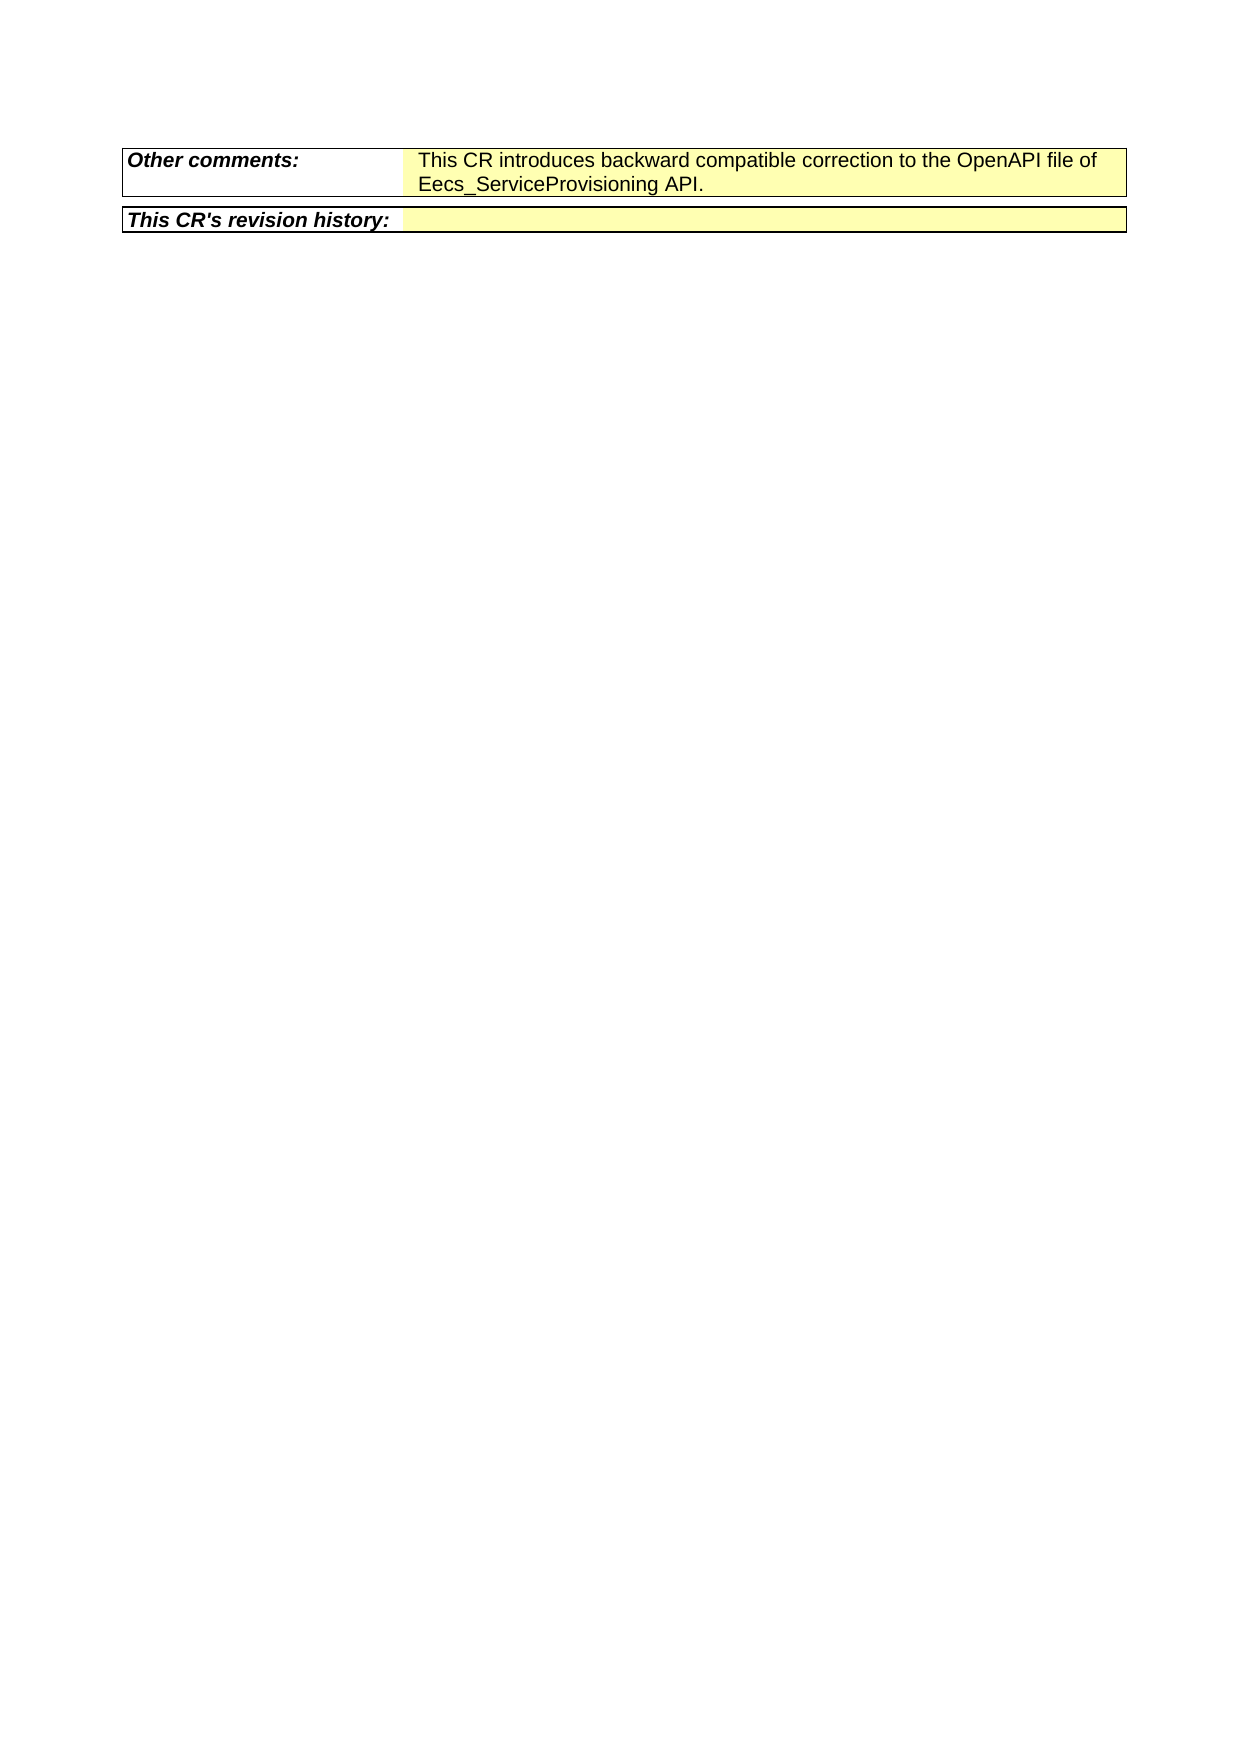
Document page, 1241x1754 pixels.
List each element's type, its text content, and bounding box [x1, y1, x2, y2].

table_cell [403, 197, 1127, 206]
table_cell This CR's revision history: [123, 208, 403, 231]
table_cell [403, 208, 1126, 231]
table_cell [123, 197, 403, 206]
table_cell This CR introduces backward compatible correction to the OpenAPI file of Eecs_ServiceProvisioning API. [403, 149, 1126, 196]
table_cell Other comments: [123, 149, 403, 196]
